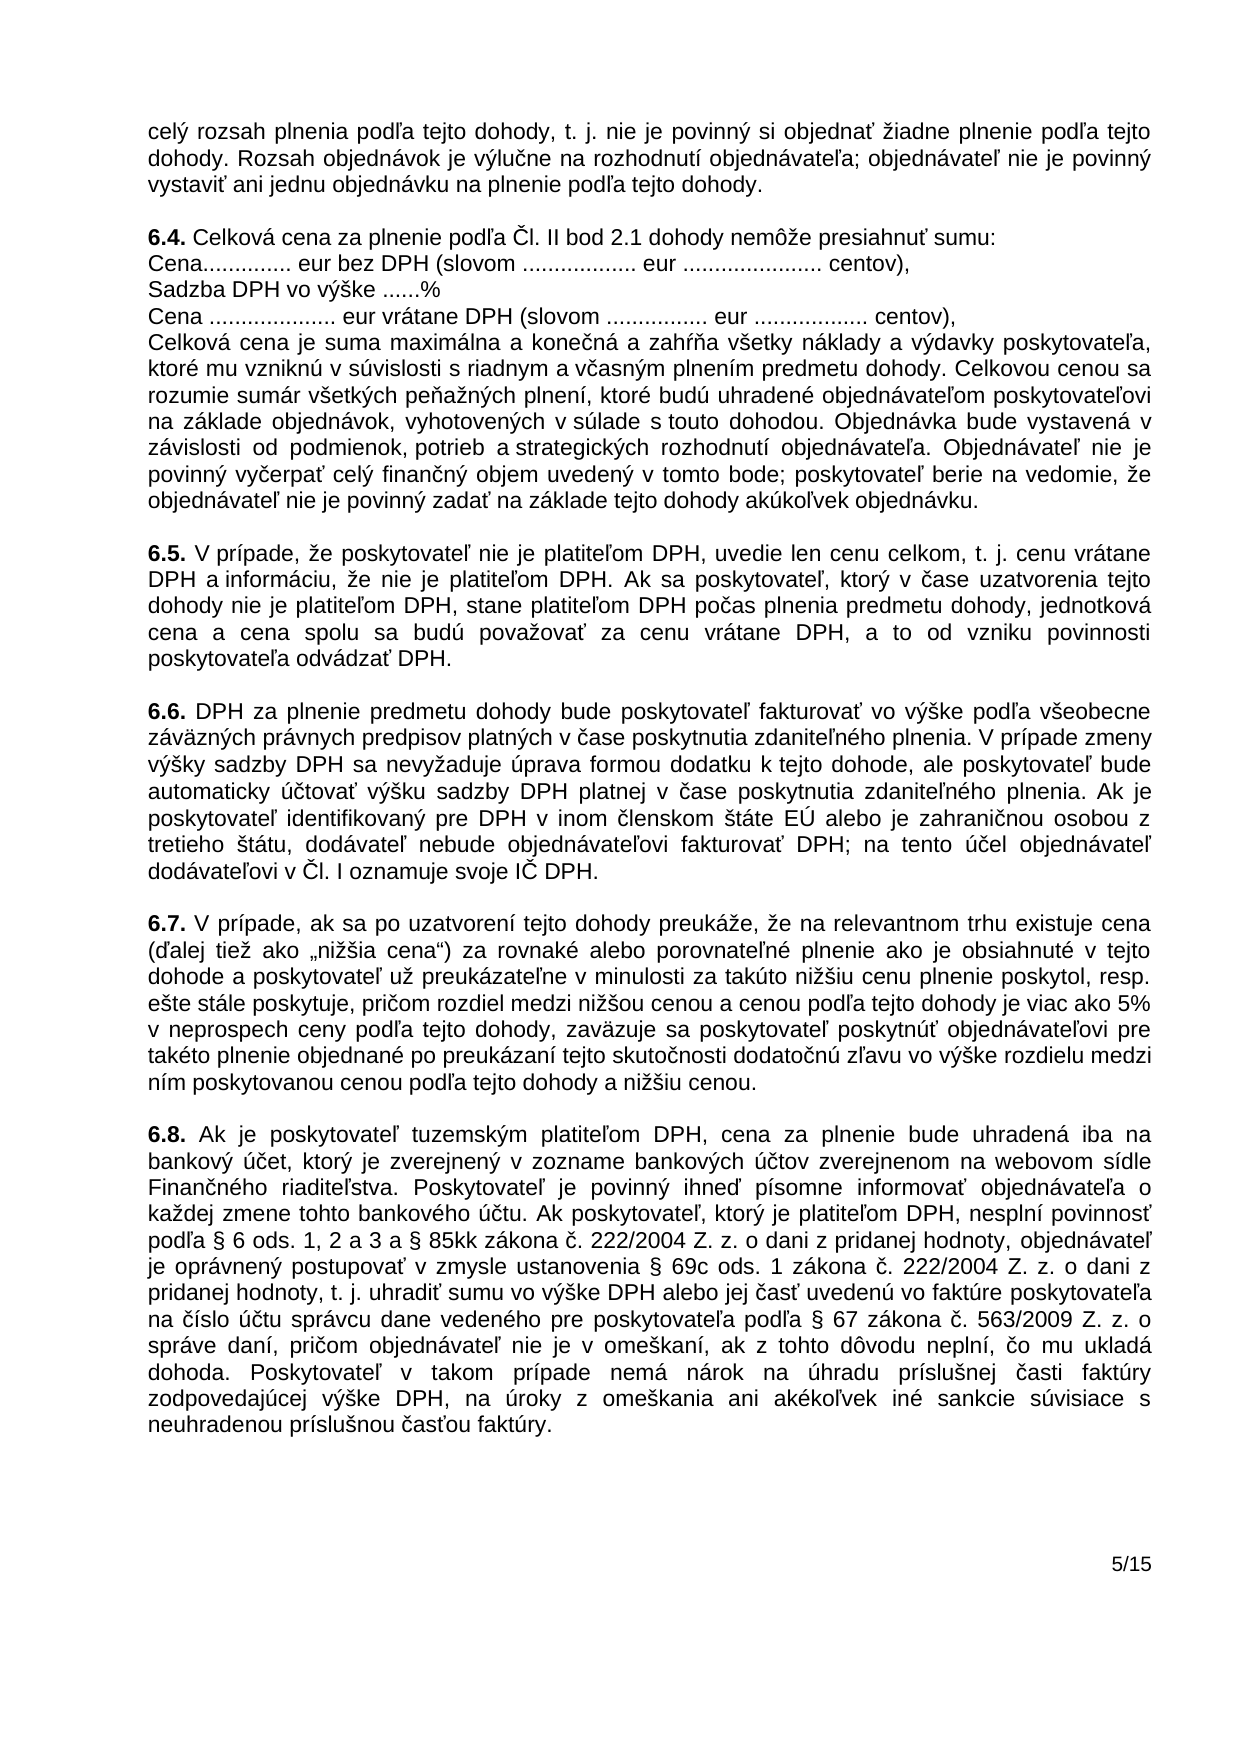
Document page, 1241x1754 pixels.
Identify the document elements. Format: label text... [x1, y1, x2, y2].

list 6.6. DPH za plnenie predmetu dohody bude poskytovateľ fakturovať vo výške podľa všeobecne záväzných právnych predpisov platných v čase poskytnutia zdaniteľného plnenia. V prípade zmeny výšky sadzby DPH sa nevyžaduje úprava formou dodatku k tejto dohode, ale poskytovateľ bude automaticky účtovať výšku sadzby DPH platnej v čase poskytnutia zdaniteľného plnenia. Ak je poskytovateľ identifikovaný pre DPH v inom členskom štáte EÚ alebo je zahraničnou osobou z tretieho štátu, dodávateľ nebude objednávateľovi fakturovať DPH; na tento účel objednávateľ dodávateľovi v Čl. I oznamuje svoje IČ DPH. [148, 698, 1152, 884]
list Celková cena je suma maximálna a konečná a zahŕňa všetky náklady a výdavky poskytovateľa, ktoré mu vzniknú v súvislosti s riadnym a včasným plnením predmetu dohody. Celkovou cenou sa rozumie sumár všetkých peňažných plnení, ktoré budú uhradené objednávateľom poskytovateľovi na základe objednávok, vyhotovených v súlade s touto dohodou. Objednávka bude vystavená v závislosti od podmienok, potrieb a strategických rozhodnutí objednávateľa. Objednávateľ nie je povinný vyčerpať celý finančný objem uvedený v tomto bode; poskytovateľ berie na vedomie, že objednávateľ nie je povinný zadať na základe tejto dohody akúkoľvek objednávku. [148, 329, 1152, 513]
list Cena .................... eur vrátane DPH (slovom ................ eur .................. centov), [148, 303, 1152, 329]
text 6.5. V prípade, že poskytovateľ nie je platiteľom DPH, uvedie len cenu celkom, t. j. cenu vrátane DPH a informáciu, že nie je platiteľom DPH. Ak sa poskytovateľ, ktorý v čase uzatvorenia tejto dohody nie je platiteľom DPH, stane platiteľom DPH počas plnenia predmetu dohody, jednotková cena a cena spolu sa budú považovať za cenu vrátane DPH, a to od vzniku povinnosti poskytovateľa odvádzať DPH. [148, 540, 1152, 672]
list Sadzba DPH vo výške ......% [148, 276, 1152, 303]
list 6.7. V prípade, ak sa po uzatvorení tejto dohody preukáže, že na relevantnom trhu existuje cena (ďalej tiež ako „nižšia cena“) za rovnaké alebo porovnateľné plnenie ako je obsiahnuté v tejto dohode a poskytovateľ už preukázateľne v minulosti za takúto nižšiu cenu plnenie poskytol, resp. ešte stále poskytuje, pričom rozdiel medzi nižšou cenou a cenou podľa tejto dohody je viac ako 5% v neprospech ceny podľa tejto dohody, zaväzuje sa poskytovateľ poskytnúť objednávateľovi pre takéto plnenie objednané po preukázaní tejto skutočnosti dodatočnú zľavu vo výške rozdielu medzi ním poskytovanou cenou podľa tejto dohody a nižšiu cenou. [148, 910, 1152, 1095]
list Cena.............. eur bez DPH (slovom .................. eur ...................... centov), [148, 250, 1152, 276]
list 6.4. Celková cena za plnenie podľa Čl. II bod 2.1 dohody nemôže presiahnuť sumu: [148, 223, 1152, 250]
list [148, 118, 1152, 197]
list 6.8. Ak je poskytovateľ tuzemským platiteľom DPH, cena za plnenie bude uhradená iba na bankový účet, ktorý je zverejnený v zozname bankových účtov zverejnenom na webovom sídle Finančného riaditeľstva. Poskytovateľ je povinný ihneď písomne informovať objednávateľa o každej zmene tohto bankového účtu. Ak poskytovateľ, ktorý je platiteľom DPH, nesplní povinnosť podľa § 6 ods. 1, 2 a 3 a § 85kk zákona č. 222/2004 Z. z. o dani z pridanej hodnoty, objednávateľ je oprávnený postupovať v zmysle ustanovenia § 69c ods. 1 zákona č. 222/2004 Z. z. o dani z pridanej hodnoty, t. j. uhradiť sumu vo výške DPH alebo jej časť uvedenú vo faktúre poskytovateľa na číslo účtu správcu dane vedeného pre poskytovateľa podľa § 67 zákona č. 563/2009 Z. z. o správe daní, pričom objednávateľ nie je v omeškaní, ak z tohto dôvodu neplní, čo mu ukladá dohoda. Poskytovateľ v takom prípade nemá nárok na úhradu príslušnej časti faktúry zodpovedajúcej výške DPH, na úroky z omeškania ani akékoľvek iné sankcie súvisiace s neuhradenou príslušnou časťou faktúry. [148, 1121, 1152, 1437]
